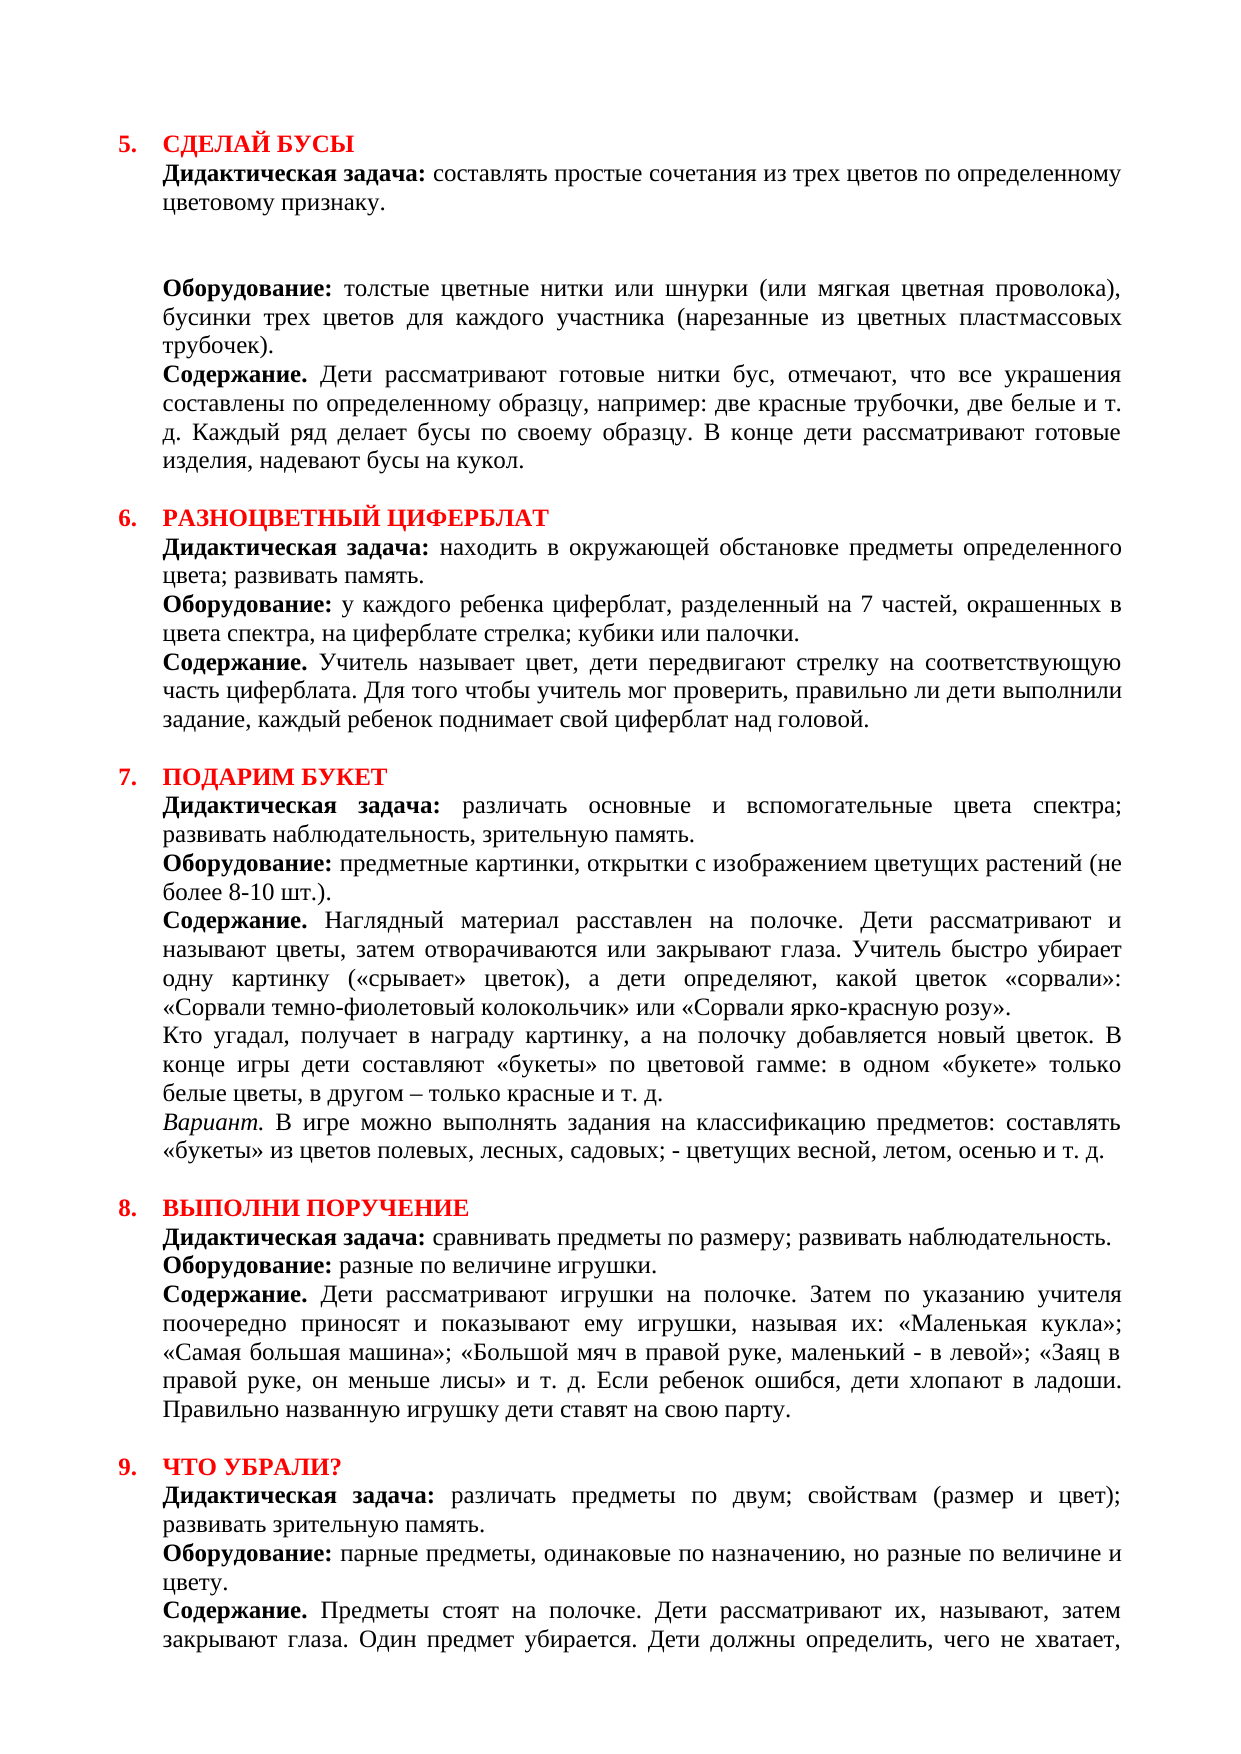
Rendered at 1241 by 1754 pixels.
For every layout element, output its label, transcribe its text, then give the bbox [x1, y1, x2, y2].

text Содержание. Наглядный материал расставлен на полочке. Дети рассматривают и называют цветы, затем отворачиваются или закрывают глаза. Учитель быстро убирает одну картинку («срывает» цветок), а дети определяют, какой цветок «сорвали»: «Сорвали темно-фиолетовый колокольчик» или «Сорвали ярко-красную розу». [162, 905, 1122, 1020]
text Дидактическая задача: сравнивать предметы по размеру; развивать наблюдательность. [162, 1222, 1122, 1250]
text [162, 1595, 1122, 1653]
list РАЗНОЦВЕТНЫЙ ЦИФЕРБЛАТ [118, 503, 1122, 532]
list СДЕЛАЙ БУСЫ [118, 129, 1122, 158]
text Оборудование: у каждого ребенка циферблат, разделенный на 7 частей, окрашенных в цвета спектра, на циферблате стрелка; кубики или палочки. [162, 589, 1122, 647]
text Оборудование: предметные картинки, открытки с изображением цветущих растений (не более 8-10 шт.). [162, 848, 1122, 905]
list ВЫПОЛНИ ПОРУЧЕНИЕ [118, 1193, 1122, 1222]
text Кто угадал, получает в награду картинку, а на полочку добавляется новый цветок. В конце игры дети составляют «букеты» по цветовой гамме: в одном «букете» только белые цветы, в другом – только красные и т. д. [162, 1020, 1122, 1107]
text Содержание. Дети рассматривают игрушки на полочке. Затем по указанию учителя поочередно приносят и показывают ему игрушки, называя их: «Маленькая кукла»; «Самая большая машина»; «Большой мяч в правой руке, маленький - в левой»; «Заяц в правой руке, он меньше лисы» и т. д. Если ребенок ошибся, дети хлопают в ладоши. Правильно названную игрушку дети ставят на свою парту. [162, 1279, 1122, 1423]
list ПОДАРИМ БУКЕТ [118, 762, 1122, 790]
text Содержание. Учитель называет цвет, дети передвигают стрелку на соответствующую часть циферблата. Для того чтобы учитель мог проверить, правильно ли дети выполнили задание, каждый ребенок поднимает свой циферблат над головой. [162, 647, 1122, 733]
text Дидактическая задача: находить в окружающей обстановке предметы определенного цвета; развивать память. [162, 532, 1122, 589]
text Оборудование: парные предметы, одинаковые по назначению, но разные по величине и цвету. [162, 1538, 1122, 1595]
list ЧТО УБРАЛИ? [118, 1452, 1122, 1480]
text Оборудование: толстые цветные нитки или шнурки (или мягкая цветная проволока), бусинки трех цветов для каждого участника (нарезанные из цветных пластмассовых трубочек). [162, 273, 1122, 359]
text Содержание. Дети рассматривают готовые нитки бус, отмечают, что все украшения составлены по определенному образцу, например: две красные трубочки, две белые и т. д. Каждый ряд делает бусы по своему образцу. В конце дети рассматривают готовые изделия, надевают бусы на кукол. [162, 359, 1122, 474]
text Дидактическая задача: различать предметы по двум; свойствам (размер и цвет); развивать зрительную память. [162, 1480, 1122, 1538]
text Оборудование: разные по величине игрушки. [162, 1250, 1122, 1279]
text Вариант. В игре можно выполнять задания на классификацию предметов: составлять «букеты» из цветов полевых, лесных, садовых; - цветущих весной, летом, осенью и т. д. [162, 1107, 1122, 1164]
text Дидактическая задача: различать основные и вспомогательные цвета спектра; развивать наблюдательность, зрительную память. [162, 790, 1122, 848]
text Дидактическая задача: составлять простые сочетания из трех цветов по определенному цветовому признаку. [162, 158, 1122, 215]
